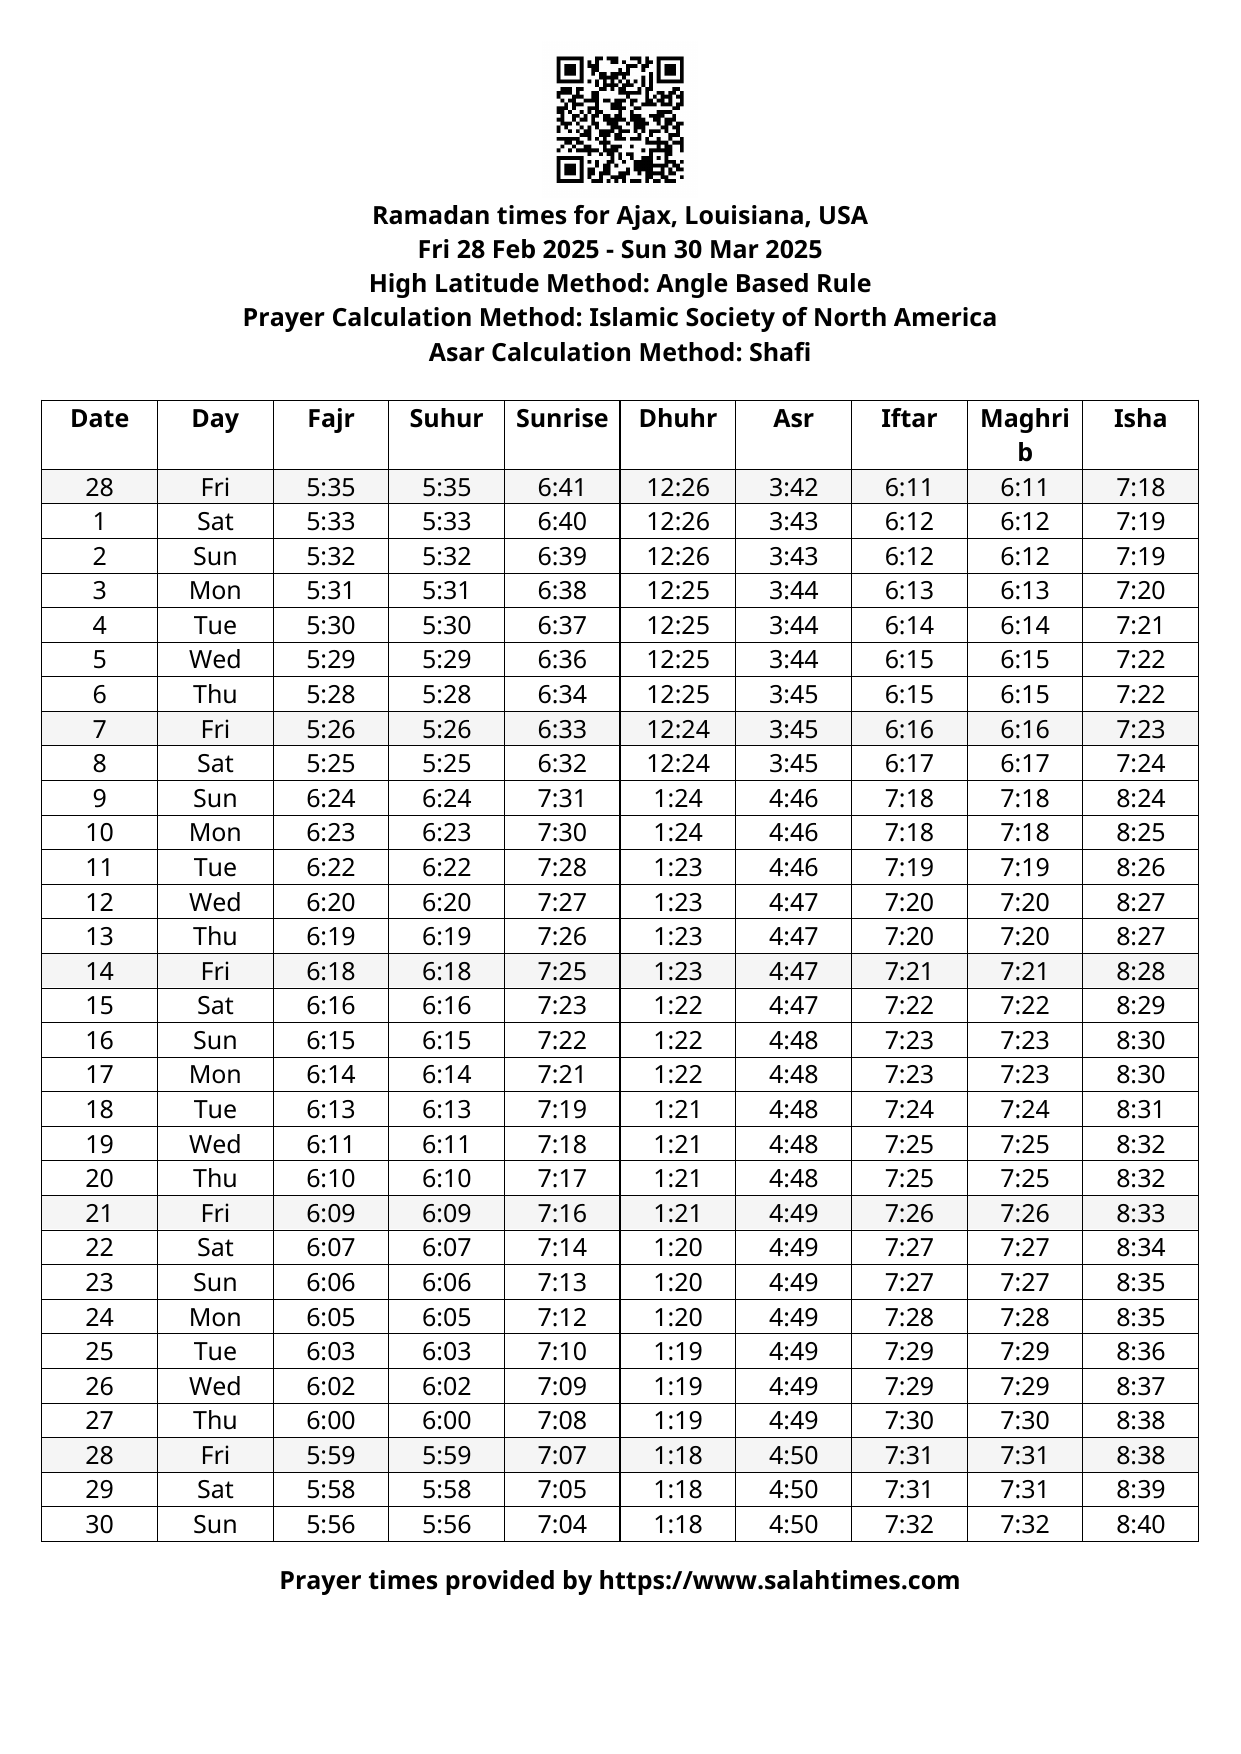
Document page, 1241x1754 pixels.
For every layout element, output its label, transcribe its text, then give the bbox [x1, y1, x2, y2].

table_cell 7:23 [1083, 712, 1198, 745]
table_cell 4:50 [736, 1438, 851, 1472]
table_cell 28 [42, 470, 157, 503]
table_cell 6:11 [968, 470, 1082, 503]
table_cell 6:00 [274, 1404, 388, 1437]
table_cell 6:15 [274, 1023, 388, 1057]
table_cell 6:13 [852, 574, 967, 607]
table_cell 8:39 [1083, 1473, 1198, 1506]
table_cell 7:26 [505, 919, 619, 953]
table_cell 7:27 [968, 1231, 1082, 1264]
table_cell 1:19 [621, 1334, 735, 1368]
table_cell 7:25 [852, 1161, 967, 1195]
table_cell 8:35 [1083, 1300, 1198, 1333]
table_cell 6:13 [274, 1092, 388, 1126]
table_cell 7:23 [968, 1058, 1082, 1091]
table_cell 13 [42, 919, 157, 953]
table_cell 5:33 [274, 504, 388, 538]
table_cell 7:19 [968, 850, 1082, 884]
table_cell 5:58 [389, 1473, 504, 1506]
table_cell 7:20 [968, 919, 1082, 953]
text Asar Calculation Method: Shafi [42, 334, 1198, 368]
text Fri 28 Feb 2025 - Sun 30 Mar 2025 [42, 232, 1198, 266]
table_cell Mon [158, 574, 273, 607]
table_cell 6:14 [274, 1058, 388, 1091]
table_cell 7:29 [852, 1369, 967, 1402]
table_cell 5 [42, 643, 157, 676]
table_cell 14 [42, 954, 157, 987]
table_cell Sun [158, 539, 273, 572]
table_cell 7:18 [968, 781, 1082, 814]
table_cell 6:17 [852, 746, 967, 780]
table_cell 7:32 [968, 1507, 1082, 1541]
table_cell 6:20 [274, 885, 388, 918]
table_header Date [42, 401, 157, 469]
table_cell Wed [158, 643, 273, 676]
table_cell 8 [42, 746, 157, 780]
table_cell 7:19 [505, 1092, 619, 1126]
table_cell 8:26 [1083, 850, 1198, 884]
table_cell 6:00 [389, 1404, 504, 1437]
table_cell 7:18 [852, 781, 967, 814]
table_cell 6:16 [968, 712, 1082, 745]
table_cell 1:22 [621, 1023, 735, 1057]
table_cell 6:40 [505, 504, 619, 538]
table_cell 12:26 [621, 470, 735, 503]
table_cell 9 [42, 781, 157, 814]
table_cell 5:26 [389, 712, 504, 745]
table_cell 3 [42, 574, 157, 607]
table_cell 2 [42, 539, 157, 572]
table_cell 6:33 [505, 712, 619, 745]
table_cell 6:16 [852, 712, 967, 745]
table_cell 1:19 [621, 1404, 735, 1437]
table_cell 7:12 [505, 1300, 619, 1333]
table_cell 12:26 [621, 539, 735, 572]
table_cell 7:25 [968, 1161, 1082, 1195]
table_cell 24 [42, 1300, 157, 1333]
table_cell 7:21 [852, 954, 967, 987]
table_cell 4:47 [736, 989, 851, 1022]
table_cell 6:18 [274, 954, 388, 987]
table_cell Thu [158, 919, 273, 953]
table_cell 7:29 [968, 1369, 1082, 1402]
table_cell Wed [158, 885, 273, 918]
table_cell 12:25 [621, 643, 735, 676]
table_cell 5:59 [274, 1438, 388, 1472]
table_cell 6:37 [505, 608, 619, 642]
table_cell 8:28 [1083, 954, 1198, 987]
table_cell 6:10 [274, 1161, 388, 1195]
table_cell Thu [158, 1404, 273, 1437]
table_cell 1 [42, 504, 157, 538]
table_cell 4:47 [736, 954, 851, 987]
table_cell 6:06 [389, 1265, 504, 1299]
table_header Day [158, 401, 273, 469]
table_cell 7:29 [968, 1334, 1082, 1368]
table_cell 7:30 [505, 816, 619, 849]
table_cell 5:30 [274, 608, 388, 642]
table_cell 6:17 [968, 746, 1082, 780]
table_cell Tue [158, 1334, 273, 1368]
table_cell 1:18 [621, 1438, 735, 1472]
table_cell 1:23 [621, 850, 735, 884]
table_cell 6:32 [505, 746, 619, 780]
table_cell 8:24 [1083, 781, 1198, 814]
table_cell 3:42 [736, 470, 851, 503]
table_cell 1:19 [621, 1369, 735, 1402]
table_cell 1:21 [621, 1127, 735, 1160]
table_cell 4:48 [736, 1161, 851, 1195]
table_cell 5:33 [389, 504, 504, 538]
table_cell 6:34 [505, 677, 619, 711]
table_cell 7:32 [852, 1507, 967, 1541]
table_cell 25 [42, 1334, 157, 1368]
table_cell 3:44 [736, 608, 851, 642]
table_cell 5:59 [389, 1438, 504, 1472]
table_cell 5:25 [389, 746, 504, 780]
table_cell 4:50 [736, 1507, 851, 1541]
table_cell 7:27 [852, 1231, 967, 1264]
table_cell 7:22 [1083, 677, 1198, 711]
table_cell 7:26 [968, 1196, 1082, 1229]
table_cell 6:07 [389, 1231, 504, 1264]
table_cell 8:32 [1083, 1161, 1198, 1195]
table_cell Sun [158, 1265, 273, 1299]
table_header Suhur [389, 401, 504, 469]
table_cell 6:12 [968, 504, 1082, 538]
table_cell 8:34 [1083, 1231, 1198, 1264]
picture [542, 41, 699, 198]
table_cell 22 [42, 1231, 157, 1264]
table_cell Thu [158, 677, 273, 711]
table_cell 3:43 [736, 539, 851, 572]
table_cell 3:44 [736, 574, 851, 607]
table_cell 7:05 [505, 1473, 619, 1506]
table_cell 3:44 [736, 643, 851, 676]
table_cell 17 [42, 1058, 157, 1091]
table_cell 6:12 [852, 539, 967, 572]
table_cell 7:20 [1083, 574, 1198, 607]
table_cell 30 [42, 1507, 157, 1541]
table_cell 3:45 [736, 677, 851, 711]
table_cell 4:48 [736, 1127, 851, 1160]
table_cell 1:22 [621, 1058, 735, 1091]
table_cell 6:16 [274, 989, 388, 1022]
table_cell Mon [158, 1058, 273, 1091]
table_cell 7:24 [1083, 746, 1198, 780]
table_cell 8:38 [1083, 1404, 1198, 1437]
table_cell 7:19 [1083, 504, 1198, 538]
table_cell 6:13 [389, 1092, 504, 1126]
table_cell 6:02 [274, 1369, 388, 1402]
table_cell Tue [158, 850, 273, 884]
table_cell 6:39 [505, 539, 619, 572]
table_cell 6:05 [389, 1300, 504, 1333]
table_cell 4:49 [736, 1334, 851, 1368]
table_cell Tue [158, 1092, 273, 1126]
table_cell 7:28 [505, 850, 619, 884]
table_cell 29 [42, 1473, 157, 1506]
table_cell 7:30 [852, 1404, 967, 1437]
table_cell 20 [42, 1161, 157, 1195]
table_cell 4:49 [736, 1196, 851, 1229]
table_cell 5:58 [274, 1473, 388, 1506]
table_cell 6:22 [274, 850, 388, 884]
table_cell 6:11 [274, 1127, 388, 1160]
table_cell 6:15 [852, 643, 967, 676]
table_cell 7:18 [852, 816, 967, 849]
table_cell 7:28 [852, 1300, 967, 1333]
table_cell 6:12 [968, 539, 1082, 572]
table_cell 4:50 [736, 1473, 851, 1506]
table_cell 6:09 [389, 1196, 504, 1229]
table_header Fajr [274, 401, 388, 469]
table_header Dhuhr [621, 401, 735, 469]
table_cell Fri [158, 712, 273, 745]
table_cell 6:15 [968, 677, 1082, 711]
table_cell 7:25 [852, 1127, 967, 1160]
table_cell 7:16 [505, 1196, 619, 1229]
table_cell 5:32 [389, 539, 504, 572]
table_cell 7:29 [852, 1334, 967, 1368]
table_cell 5:31 [389, 574, 504, 607]
table_cell 4:49 [736, 1404, 851, 1437]
table_cell 5:35 [389, 470, 504, 503]
table_cell 7:18 [968, 816, 1082, 849]
table_cell 6:24 [389, 781, 504, 814]
table_cell 6:15 [968, 643, 1082, 676]
table_cell Sat [158, 1473, 273, 1506]
table_cell 7:30 [968, 1404, 1082, 1437]
table_cell 6:14 [852, 608, 967, 642]
table_cell 6:19 [274, 919, 388, 953]
table_cell 8:37 [1083, 1369, 1198, 1402]
table_cell Mon [158, 816, 273, 849]
table_cell 5:35 [274, 470, 388, 503]
table_cell 6:41 [505, 470, 619, 503]
table_cell 7:09 [505, 1369, 619, 1402]
table_cell 1:18 [621, 1473, 735, 1506]
table_cell 21 [42, 1196, 157, 1229]
table_cell 7:24 [968, 1092, 1082, 1126]
table_cell 18 [42, 1092, 157, 1126]
table_cell 7:23 [968, 1023, 1082, 1057]
table_cell Wed [158, 1127, 273, 1160]
table_cell 23 [42, 1265, 157, 1299]
table_cell 7:28 [968, 1300, 1082, 1333]
table_cell 7:08 [505, 1404, 619, 1437]
table_cell 3:45 [736, 712, 851, 745]
table_cell 5:30 [389, 608, 504, 642]
table_cell 19 [42, 1127, 157, 1160]
table_cell 6:36 [505, 643, 619, 676]
table_cell 1:24 [621, 816, 735, 849]
table_cell 7:14 [505, 1231, 619, 1264]
table_cell Tue [158, 608, 273, 642]
table_cell 8:31 [1083, 1092, 1198, 1126]
table_cell 1:24 [621, 781, 735, 814]
table_cell 1:23 [621, 885, 735, 918]
table_cell 7:18 [1083, 470, 1198, 503]
table_cell Sat [158, 746, 273, 780]
table_cell 6:24 [274, 781, 388, 814]
table_cell 4:49 [736, 1265, 851, 1299]
table_cell 6:12 [852, 504, 967, 538]
table_cell 1:21 [621, 1161, 735, 1195]
table_cell 7:31 [852, 1473, 967, 1506]
table_cell 8:25 [1083, 816, 1198, 849]
table_cell 6:05 [274, 1300, 388, 1333]
table_cell 5:26 [274, 712, 388, 745]
table_cell 8:33 [1083, 1196, 1198, 1229]
table_cell 1:18 [621, 1507, 735, 1541]
table_cell 4 [42, 608, 157, 642]
table_cell 6:03 [389, 1334, 504, 1368]
table_cell 12:26 [621, 504, 735, 538]
table_cell 16 [42, 1023, 157, 1057]
table_cell 1:20 [621, 1265, 735, 1299]
table_cell 7:27 [968, 1265, 1082, 1299]
table_cell 5:25 [274, 746, 388, 780]
table_cell 12:25 [621, 608, 735, 642]
table_cell 1:20 [621, 1300, 735, 1333]
table_cell 4:48 [736, 1092, 851, 1126]
table_cell 1:20 [621, 1231, 735, 1264]
table_cell 5:28 [274, 677, 388, 711]
table_cell 6:14 [389, 1058, 504, 1091]
table_cell 28 [42, 1438, 157, 1472]
table_cell 12:25 [621, 677, 735, 711]
table_cell 7:25 [505, 954, 619, 987]
table_cell 8:38 [1083, 1438, 1198, 1472]
table_cell 7:22 [852, 989, 967, 1022]
table_cell 6:22 [389, 850, 504, 884]
table_cell 6:09 [274, 1196, 388, 1229]
table_cell Sun [158, 781, 273, 814]
table_cell 8:40 [1083, 1507, 1198, 1541]
table_cell 7 [42, 712, 157, 745]
table_cell 7:26 [852, 1196, 967, 1229]
table_cell 6:15 [852, 677, 967, 711]
table_cell 5:56 [389, 1507, 504, 1541]
table_header Asr [736, 401, 851, 469]
table_cell 1:23 [621, 954, 735, 987]
table_cell 7:22 [505, 1023, 619, 1057]
table_cell 7:20 [968, 885, 1082, 918]
table_cell 7:31 [852, 1438, 967, 1472]
table_cell 7:31 [968, 1438, 1082, 1472]
table_cell 4:48 [736, 1058, 851, 1091]
table_cell Sat [158, 989, 273, 1022]
table_cell 8:32 [1083, 1127, 1198, 1160]
table_cell Mon [158, 1300, 273, 1333]
table_cell 6:11 [389, 1127, 504, 1160]
table_cell Fri [158, 470, 273, 503]
table_cell Wed [158, 1369, 273, 1402]
table_cell 8:35 [1083, 1265, 1198, 1299]
table_cell 4:48 [736, 1023, 851, 1057]
table_cell 4:46 [736, 781, 851, 814]
table_cell 4:47 [736, 919, 851, 953]
table_cell 7:22 [1083, 643, 1198, 676]
table_cell 7:13 [505, 1265, 619, 1299]
table_cell 10 [42, 816, 157, 849]
table_cell 6:02 [389, 1369, 504, 1402]
table_cell 3:43 [736, 504, 851, 538]
table_cell 4:49 [736, 1231, 851, 1264]
table_cell 8:36 [1083, 1334, 1198, 1368]
table_cell 12 [42, 885, 157, 918]
table_cell 27 [42, 1404, 157, 1437]
table_cell 7:23 [505, 989, 619, 1022]
table_cell 7:31 [505, 781, 619, 814]
table_cell 12:24 [621, 712, 735, 745]
table_cell 6 [42, 677, 157, 711]
text Prayer times provided by https://www.salahtimes.com [42, 1563, 1198, 1597]
table_cell 7:19 [852, 850, 967, 884]
table_cell 4:49 [736, 1369, 851, 1402]
table_cell 26 [42, 1369, 157, 1402]
table_cell 7:27 [505, 885, 619, 918]
table_cell Sun [158, 1507, 273, 1541]
text Ramadan times for Ajax, Louisiana, USA [42, 198, 1198, 232]
table_cell Thu [158, 1161, 273, 1195]
table_cell 7:10 [505, 1334, 619, 1368]
text Prayer Calculation Method: Islamic Society of North America [42, 300, 1198, 334]
table_cell 7:23 [852, 1058, 967, 1091]
table_cell Sat [158, 504, 273, 538]
table_cell 7:19 [1083, 539, 1198, 572]
table_cell 6:19 [389, 919, 504, 953]
table_header Sunrise [505, 401, 619, 469]
table_cell 6:07 [274, 1231, 388, 1264]
table_cell 5:29 [274, 643, 388, 676]
table_cell 7:24 [852, 1092, 967, 1126]
table_cell 7:20 [852, 885, 967, 918]
table_cell 6:20 [389, 885, 504, 918]
table_cell 4:47 [736, 885, 851, 918]
table_cell 7:25 [968, 1127, 1082, 1160]
table_cell 7:20 [852, 919, 967, 953]
table_cell 6:10 [389, 1161, 504, 1195]
table_cell 7:18 [505, 1127, 619, 1160]
table_cell 1:21 [621, 1196, 735, 1229]
table_header Iftar [852, 401, 967, 469]
table_cell Fri [158, 1438, 273, 1472]
table_cell Fri [158, 954, 273, 987]
table_cell 1:23 [621, 919, 735, 953]
table_cell 5:28 [389, 677, 504, 711]
table_cell 1:21 [621, 1092, 735, 1126]
table_cell 3:45 [736, 746, 851, 780]
table_cell 6:06 [274, 1265, 388, 1299]
table_cell 7:27 [852, 1265, 967, 1299]
table_cell 5:29 [389, 643, 504, 676]
table_cell 6:38 [505, 574, 619, 607]
table_cell 6:23 [389, 816, 504, 849]
table_cell 1:22 [621, 989, 735, 1022]
table_cell 6:03 [274, 1334, 388, 1368]
text High Latitude Method: Angle Based Rule [42, 266, 1198, 300]
table_cell 4:49 [736, 1300, 851, 1333]
table_cell 4:46 [736, 816, 851, 849]
table_cell 7:21 [968, 954, 1082, 987]
table_cell Sat [158, 1231, 273, 1264]
table_cell 7:21 [505, 1058, 619, 1091]
table_cell 7:23 [852, 1023, 967, 1057]
table_cell 7:31 [968, 1473, 1082, 1506]
table_cell 4:46 [736, 850, 851, 884]
table_header Maghrib [968, 401, 1082, 469]
table_cell 6:23 [274, 816, 388, 849]
table_cell 6:14 [968, 608, 1082, 642]
table_cell 8:30 [1083, 1023, 1198, 1057]
table_cell 12:25 [621, 574, 735, 607]
table_cell 11 [42, 850, 157, 884]
table_header Isha [1083, 401, 1198, 469]
table_cell 6:11 [852, 470, 967, 503]
table_cell 15 [42, 989, 157, 1022]
table_cell 6:16 [389, 989, 504, 1022]
table_cell 8:29 [1083, 989, 1198, 1022]
table_cell 6:13 [968, 574, 1082, 607]
table_cell 8:27 [1083, 919, 1198, 953]
table_cell 7:17 [505, 1161, 619, 1195]
table_cell 5:56 [274, 1507, 388, 1541]
table_cell 6:15 [389, 1023, 504, 1057]
table_cell 8:27 [1083, 885, 1198, 918]
table_cell 12:24 [621, 746, 735, 780]
table_cell 7:04 [505, 1507, 619, 1541]
table_cell 6:18 [389, 954, 504, 987]
table_cell 7:21 [1083, 608, 1198, 642]
table_cell 7:22 [968, 989, 1082, 1022]
table_cell Sun [158, 1023, 273, 1057]
table_cell Fri [158, 1196, 273, 1229]
table_cell 5:32 [274, 539, 388, 572]
table_cell 7:07 [505, 1438, 619, 1472]
table_cell 8:30 [1083, 1058, 1198, 1091]
table_cell 5:31 [274, 574, 388, 607]
